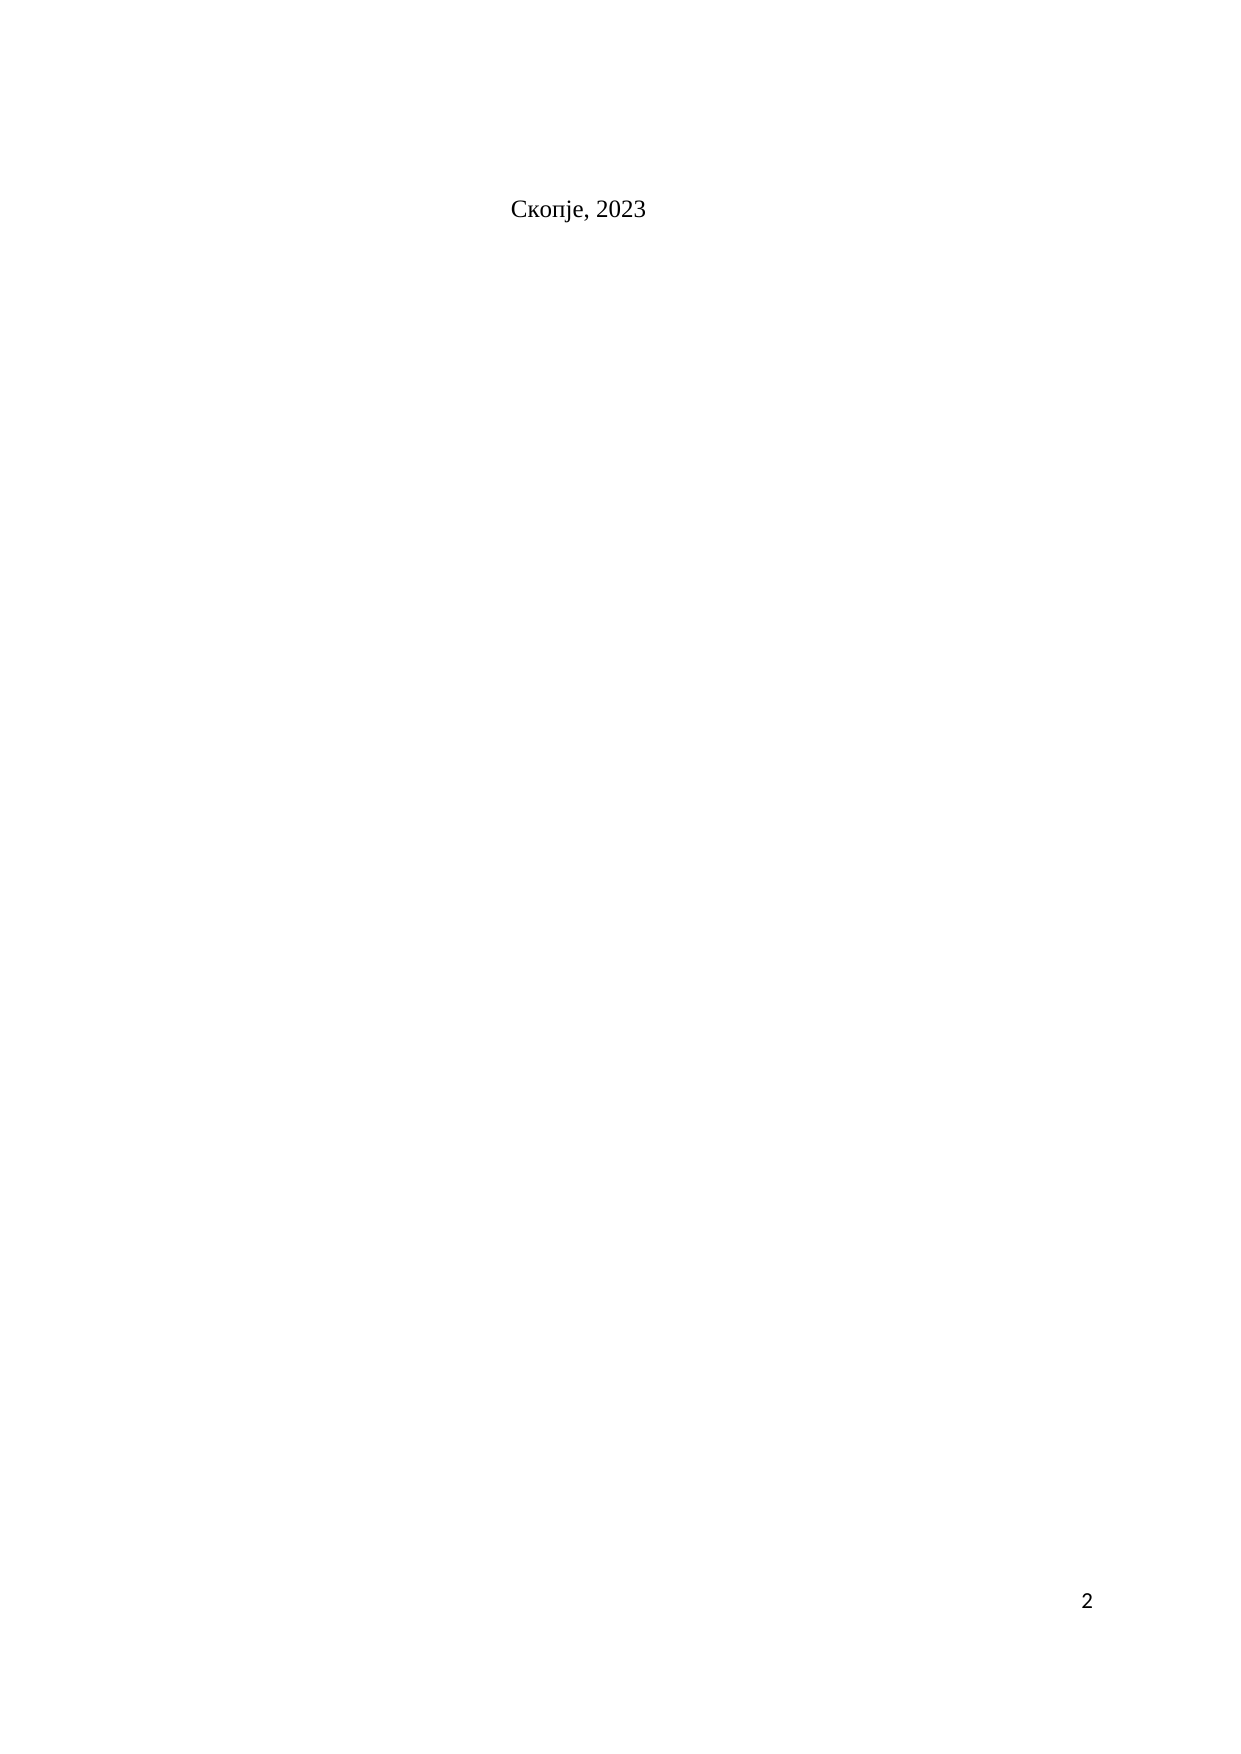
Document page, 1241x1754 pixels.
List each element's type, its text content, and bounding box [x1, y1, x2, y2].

text Скопје, 2023 [402, 194, 679, 223]
